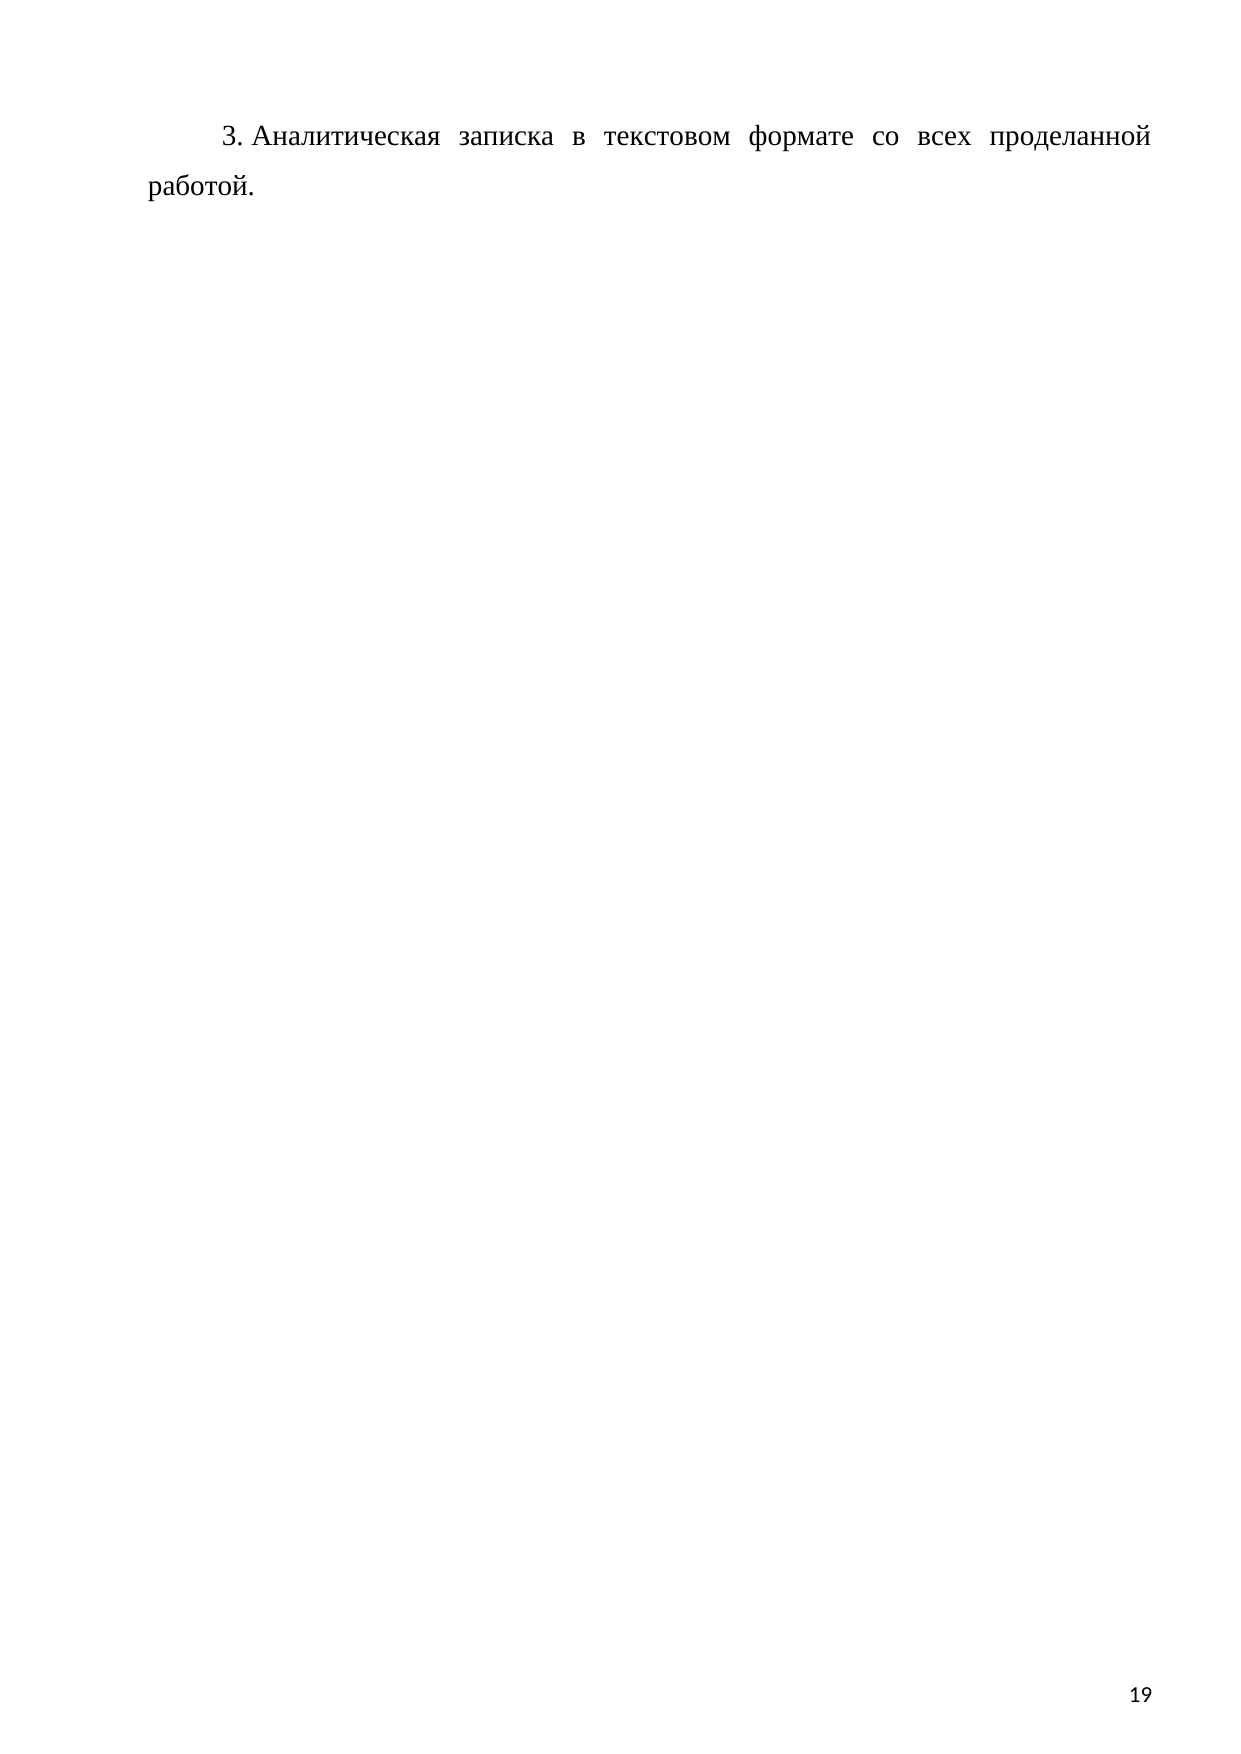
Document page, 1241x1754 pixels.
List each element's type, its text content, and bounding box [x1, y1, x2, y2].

list Аналитическая записка в текстовом формате со всех проделанной работой. [148, 118, 1152, 202]
